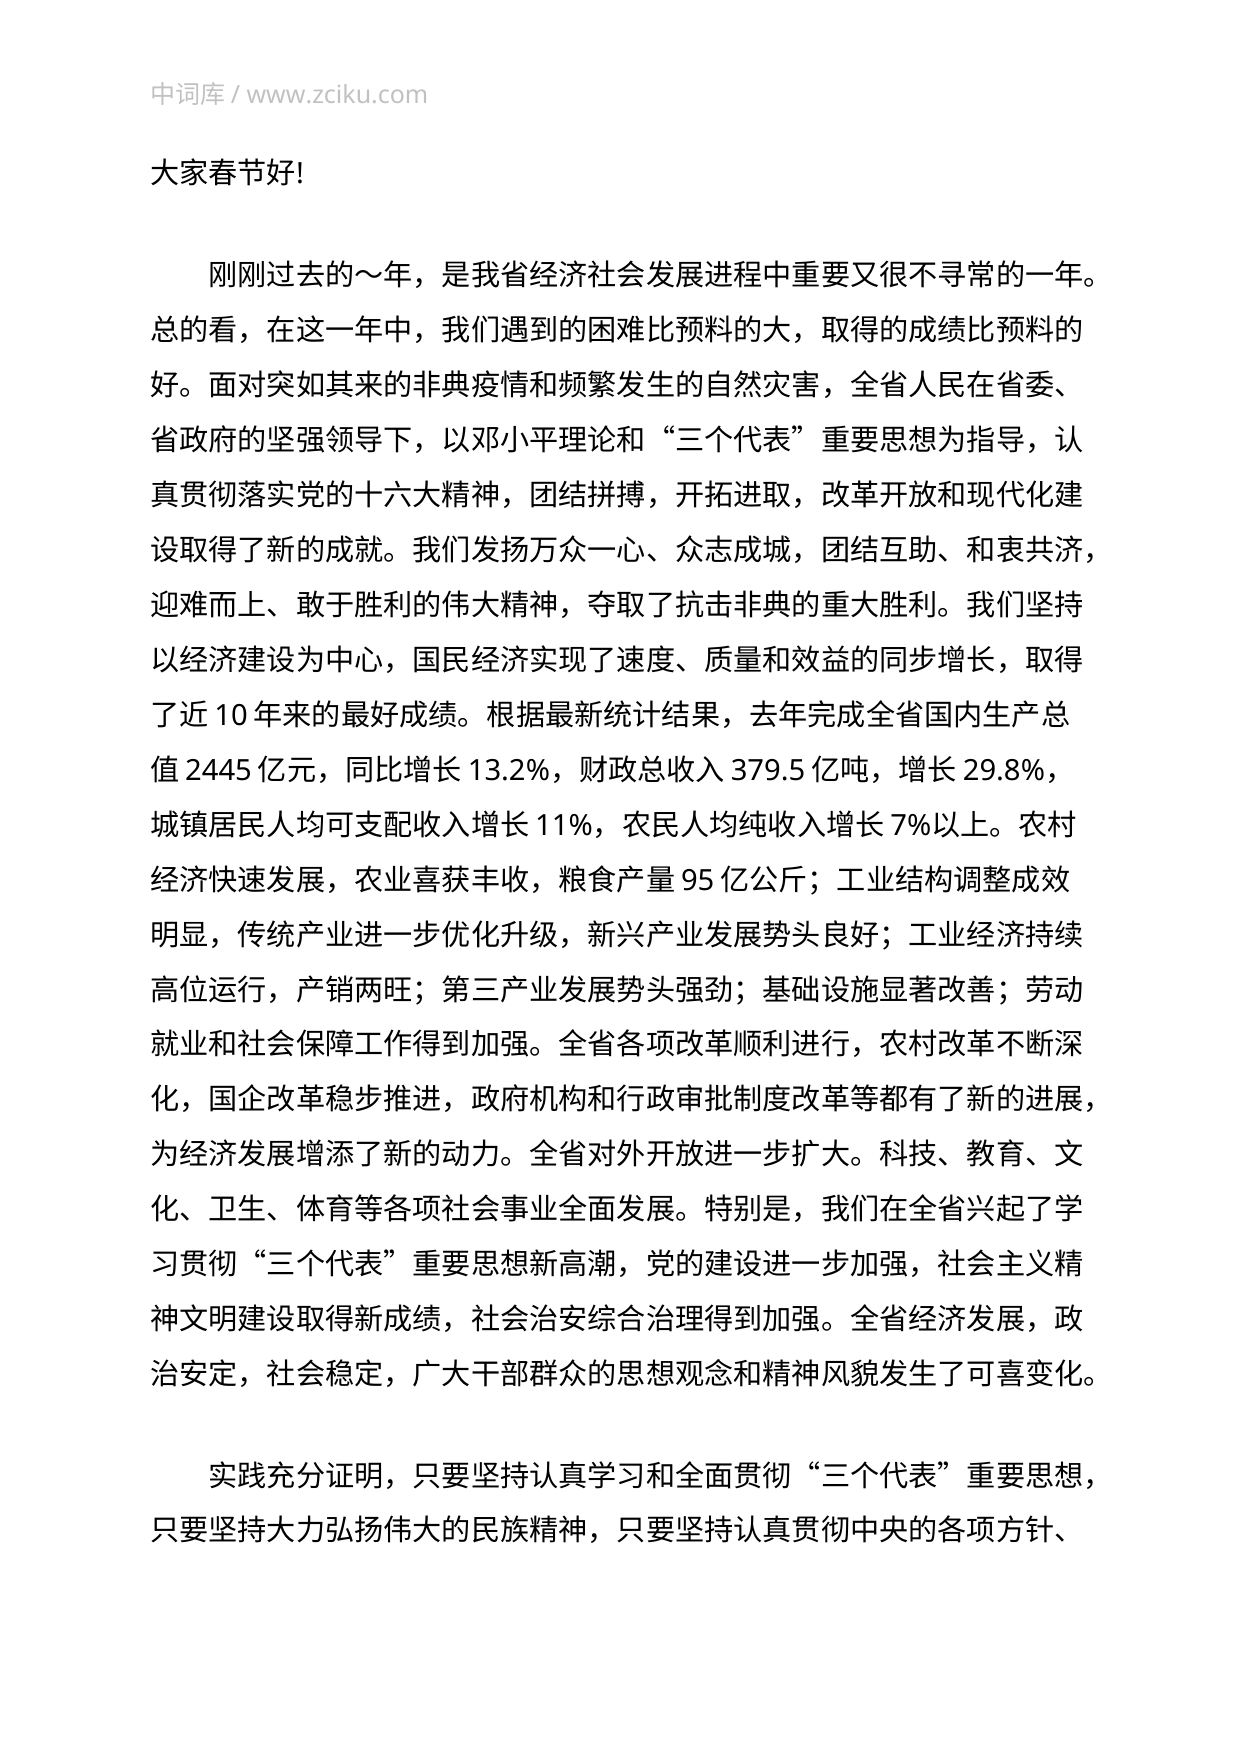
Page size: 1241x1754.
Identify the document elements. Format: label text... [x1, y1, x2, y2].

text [150, 1452, 1090, 1549]
text 刚刚过去的～年，是我省经济社会发展进程中重要又很不寻常的一年。总的看，在这一年中，我们遇到的困难比预料的大，取得的成绩比预料的好。面对突如其来的非典疫情和频繁发生的自然灾害，全省人民在省委、省政府的坚强领导下，以邓小平理论和“三个代表”重要思想为指导，认真贯彻落实党的十六大精神，团结拼搏，开拓进取，改革开放和现代化建设取得了新的成就。我们发扬万众一心、众志成城，团结互助、和衷共济，迎难而上、敢于胜利的伟大精神，夺取了抗击非典的重大胜利。我们坚持以经济建设为中心，国民经济实现了速度、质量和效益的同步增长，取得了近10年来的最好成绩。根据最新统计结果，去年完成全省国内生产总值2445亿元，同比增长13.2%，财政总收入379.5亿吨，增长29.8%，城镇居民人均可支配收入增长11%，农民人均纯收入增长7%以上。农村经济快速发展，农业喜获丰收，粮食产量95亿公斤；工业结构调整成效明显，传统产业进一步优化升级，新兴产业发展势头良好；工业经济持续高位运行，产销两旺；第三产业发展势头强劲；基础设施显著改善；劳动就业和社会保障工作得到加强。全省各项改革顺利进行，农村改革不断深化，国企改革稳步推进，政府机构和行政审批制度改革等都有了新的进展，为经济发展增添了新的动力。全省对外开放进一步扩大。科技、教育、文化、卫生、体育等各项社会事业全面发展。特别是，我们在全省兴起了学习贯彻“三个代表”重要思想新高潮，党的建设进一步加强，社会主义精神文明建设取得新成绩，社会治安综合治理得到加强。全省经济发展，政治安定，社会稳定，广大干部群众的思想观念和精神风貌发生了可喜变化。 [150, 252, 1090, 1393]
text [150, 150, 1090, 192]
